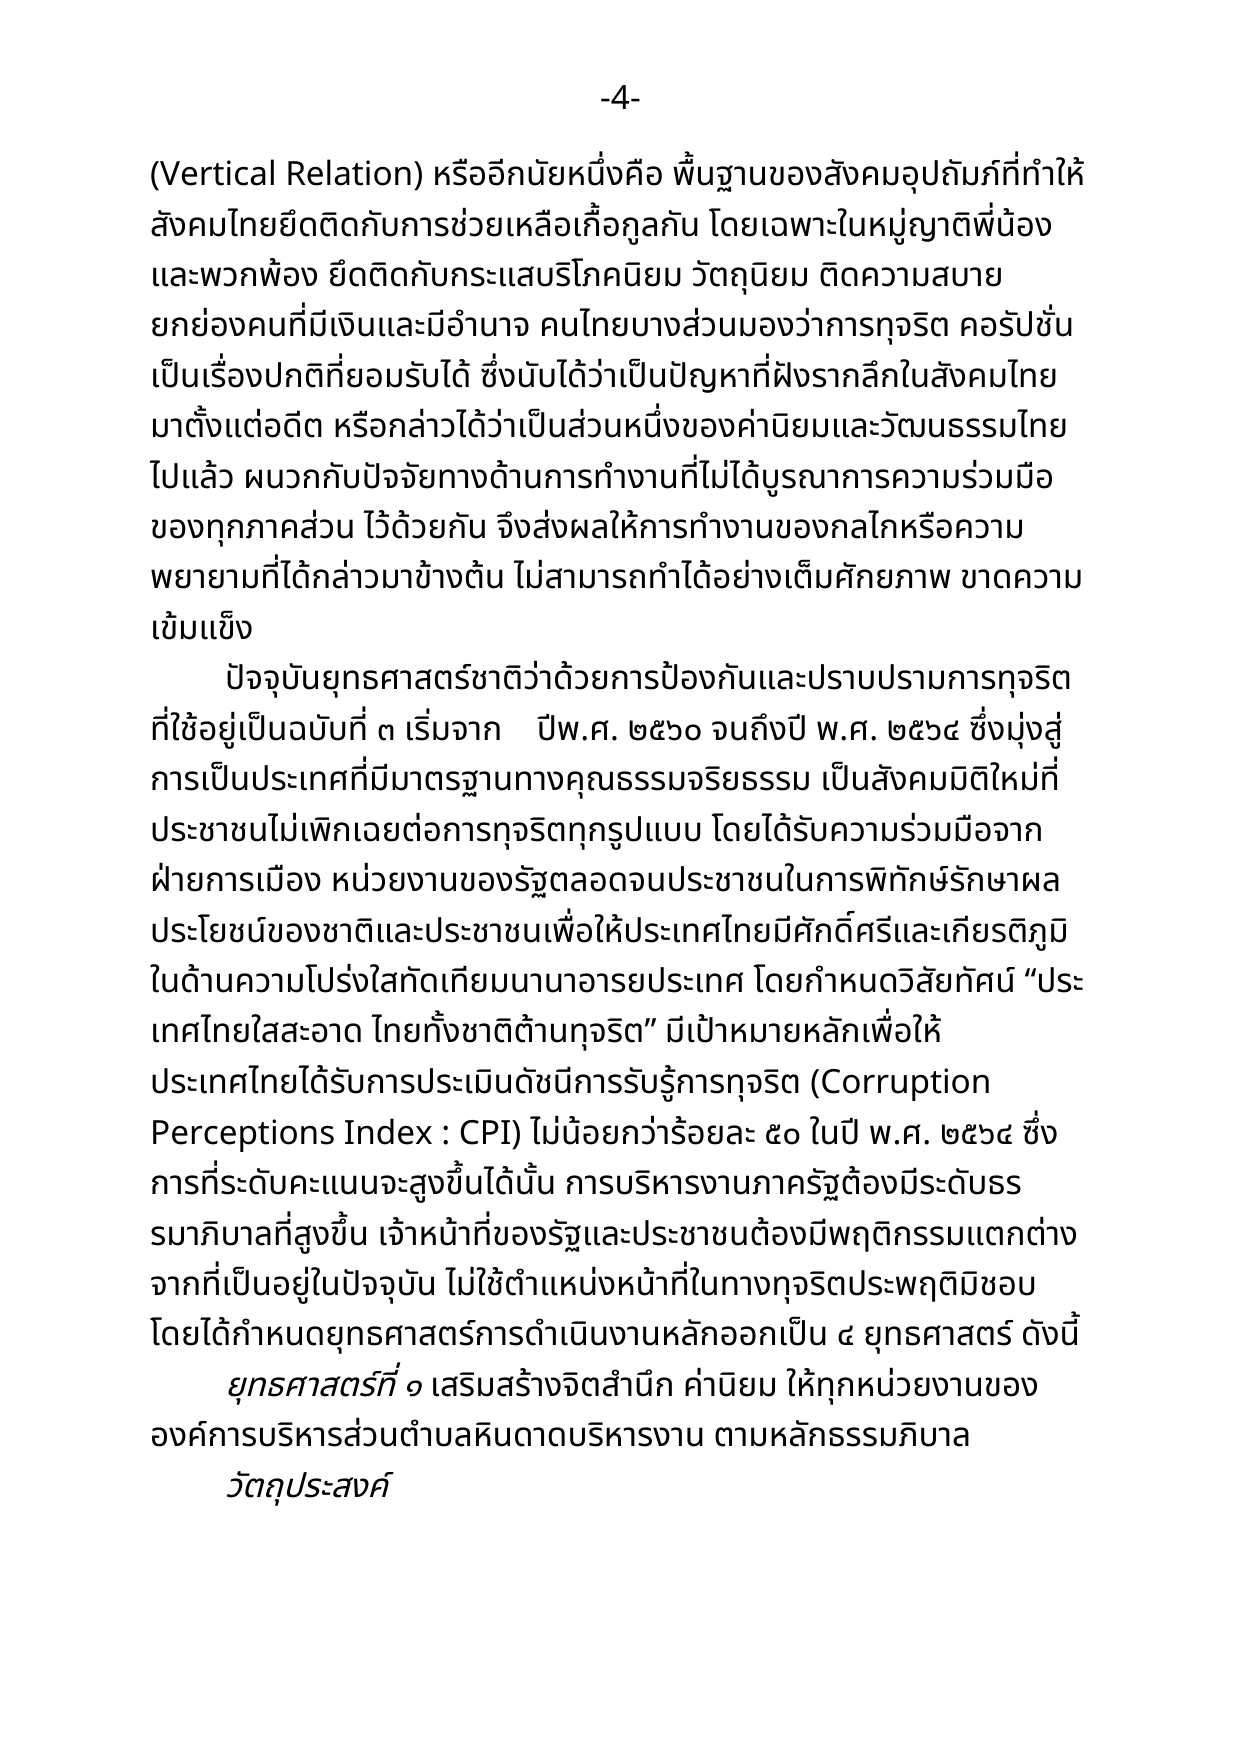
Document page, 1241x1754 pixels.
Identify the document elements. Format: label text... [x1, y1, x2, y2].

text ยุทธศาสตร์ที่ ๑ เสริมสร้างจิตสำนึก ค่านิยม ให้ทุกหน่วยงานขององค์การบริหารส่วนตำบลหินดาดบริหารงาน ตามหลักธรรมภิบาล [150, 1361, 1090, 1462]
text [150, 150, 1090, 654]
text ปัจจุบันยุทธศาสตร์ชาติว่าด้วยการป้องกันและปราบปรามการทุจริตที่ใช้อยู่เป็นฉบับที่ ๓ เริ่มจาก ปีพ.ศ. ๒๕๖๐ จนถึงปี พ.ศ. ๒๕๖๔ ซึ่งมุ่งสู่การเป็นประเทศที่มีมาตรฐานทางคุณธรรมจริยธรรม เป็นสังคมมิติใหม่ที่ประชาชนไม่เพิกเฉยต่อการทุจริตทุกรูปแบบ โดยได้รับความร่วมมือจากฝ่ายการเมือง หน่วยงานของรัฐตลอดจนประชาชนในการพิทักษ์รักษาผลประโยชน์ของชาติและประชาชนเพื่อให้ประเทศไทยมีศักดิ์ศรีและเกียรติภูมิในด้านความโปร่งใสทัดเทียมนานาอารยประเทศ โดยกำหนดวิสัยทัศน์ “ประเทศไทยใสสะอาด ไทยทั้งชาติต้านทุจริต” มีเป้าหมายหลักเพื่อให้ประเทศไทยได้รับการประเมินดัชนีการรับรู้การทุจริต (Corruption Perceptions Index : CPI) ไม่น้อยกว่าร้อยละ ๕๐ ในปี พ.ศ. ๒๕๖๔ ซึ่งการที่ระดับคะแนนจะสูงขึ้นได้นั้น การบริหารงานภาครัฐต้องมีระดับธรรมาภิบาลที่สูงขึ้น เจ้าหน้าที่ของรัฐและประชาชนต้องมีพฤติกรรมแตกต่างจากที่เป็นอยู่ในปัจจุบัน ไม่ใช้ตำแหน่งหน้าที่ในทางทุจริตประพฤติมิชอบ โดยได้กำหนดยุทธศาสตร์การดำเนินงานหลักออกเป็น ๔ ยุทธศาสตร์ ดังนี้ [150, 654, 1090, 1361]
text วัตถุประสงค์ [150, 1462, 1090, 1512]
